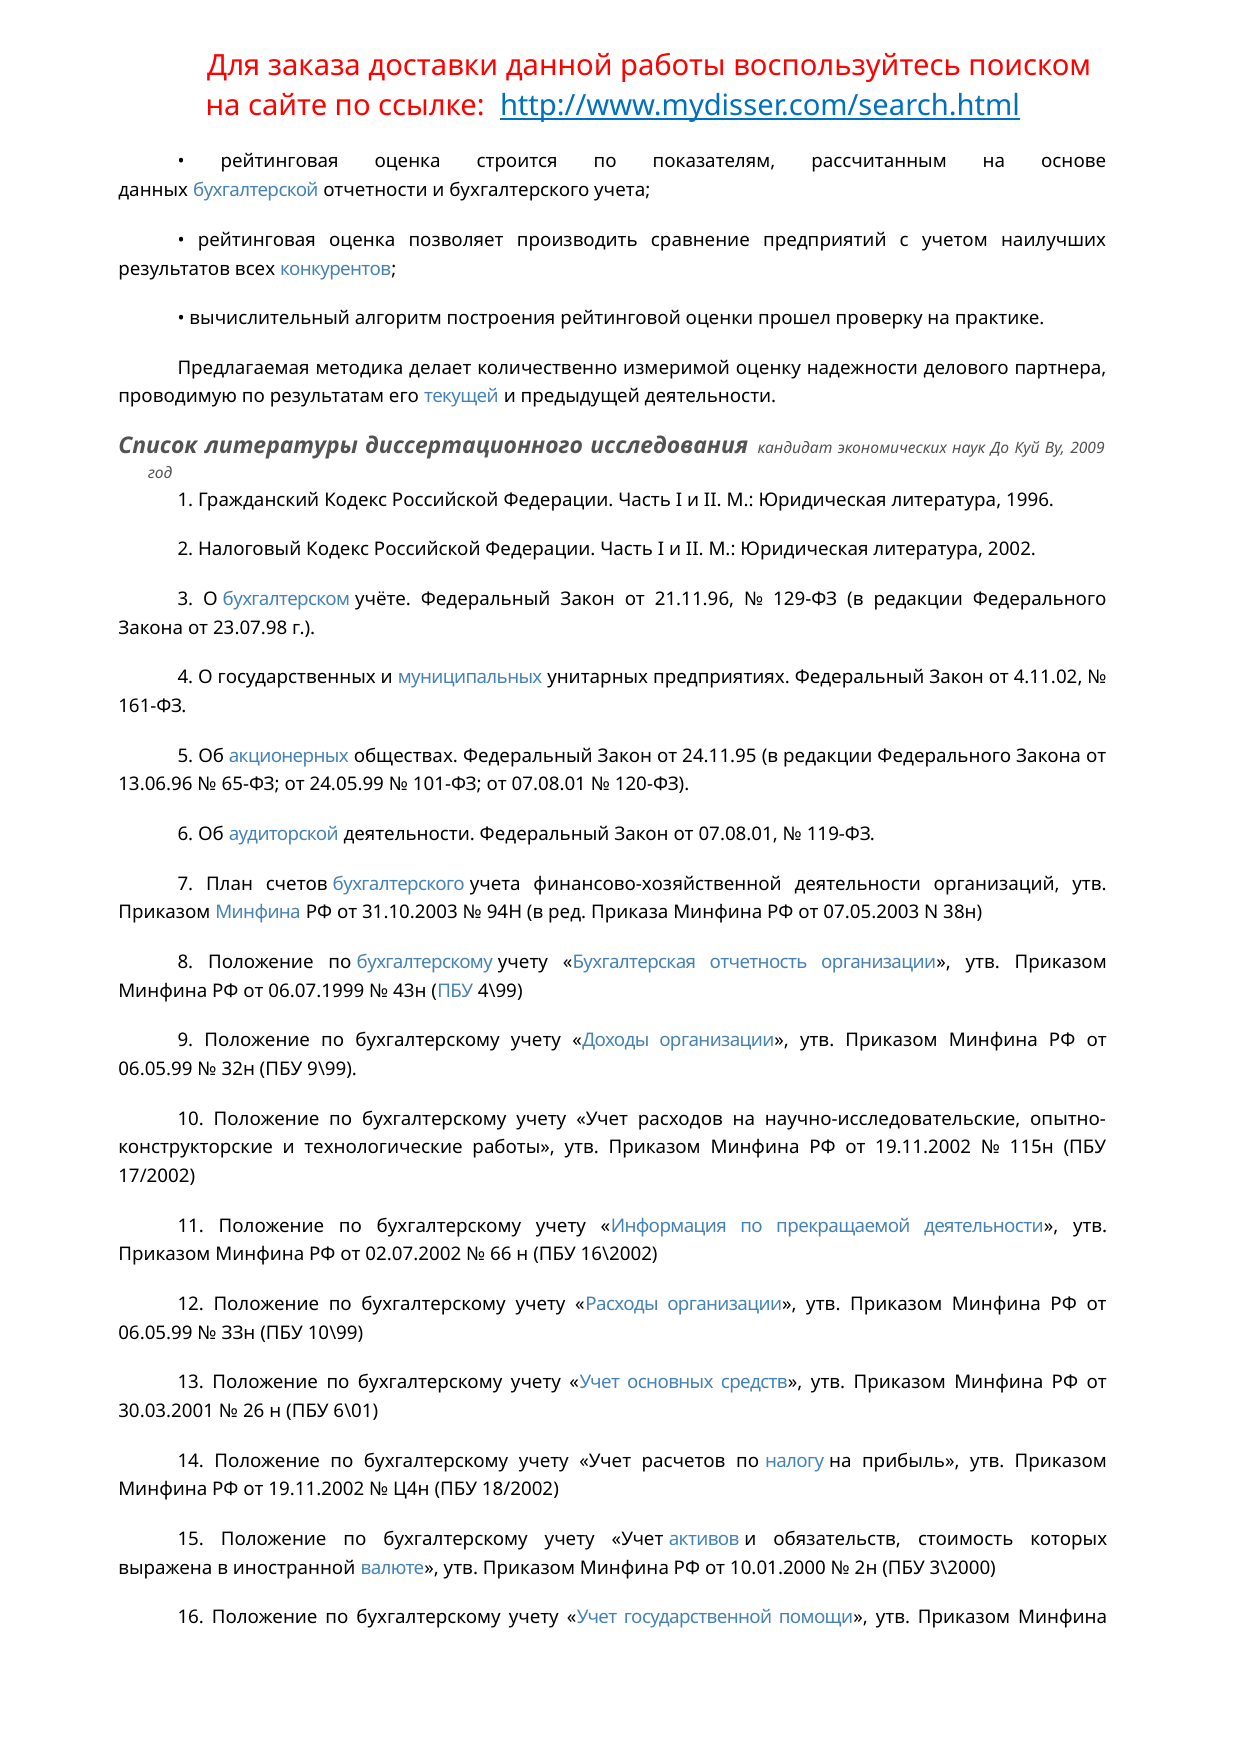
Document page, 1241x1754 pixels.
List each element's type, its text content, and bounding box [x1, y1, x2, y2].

subtitle Список литературы диссертационного исследования кандидат экономических наук До Куй Ву, 2009 год [118, 429, 1107, 483]
